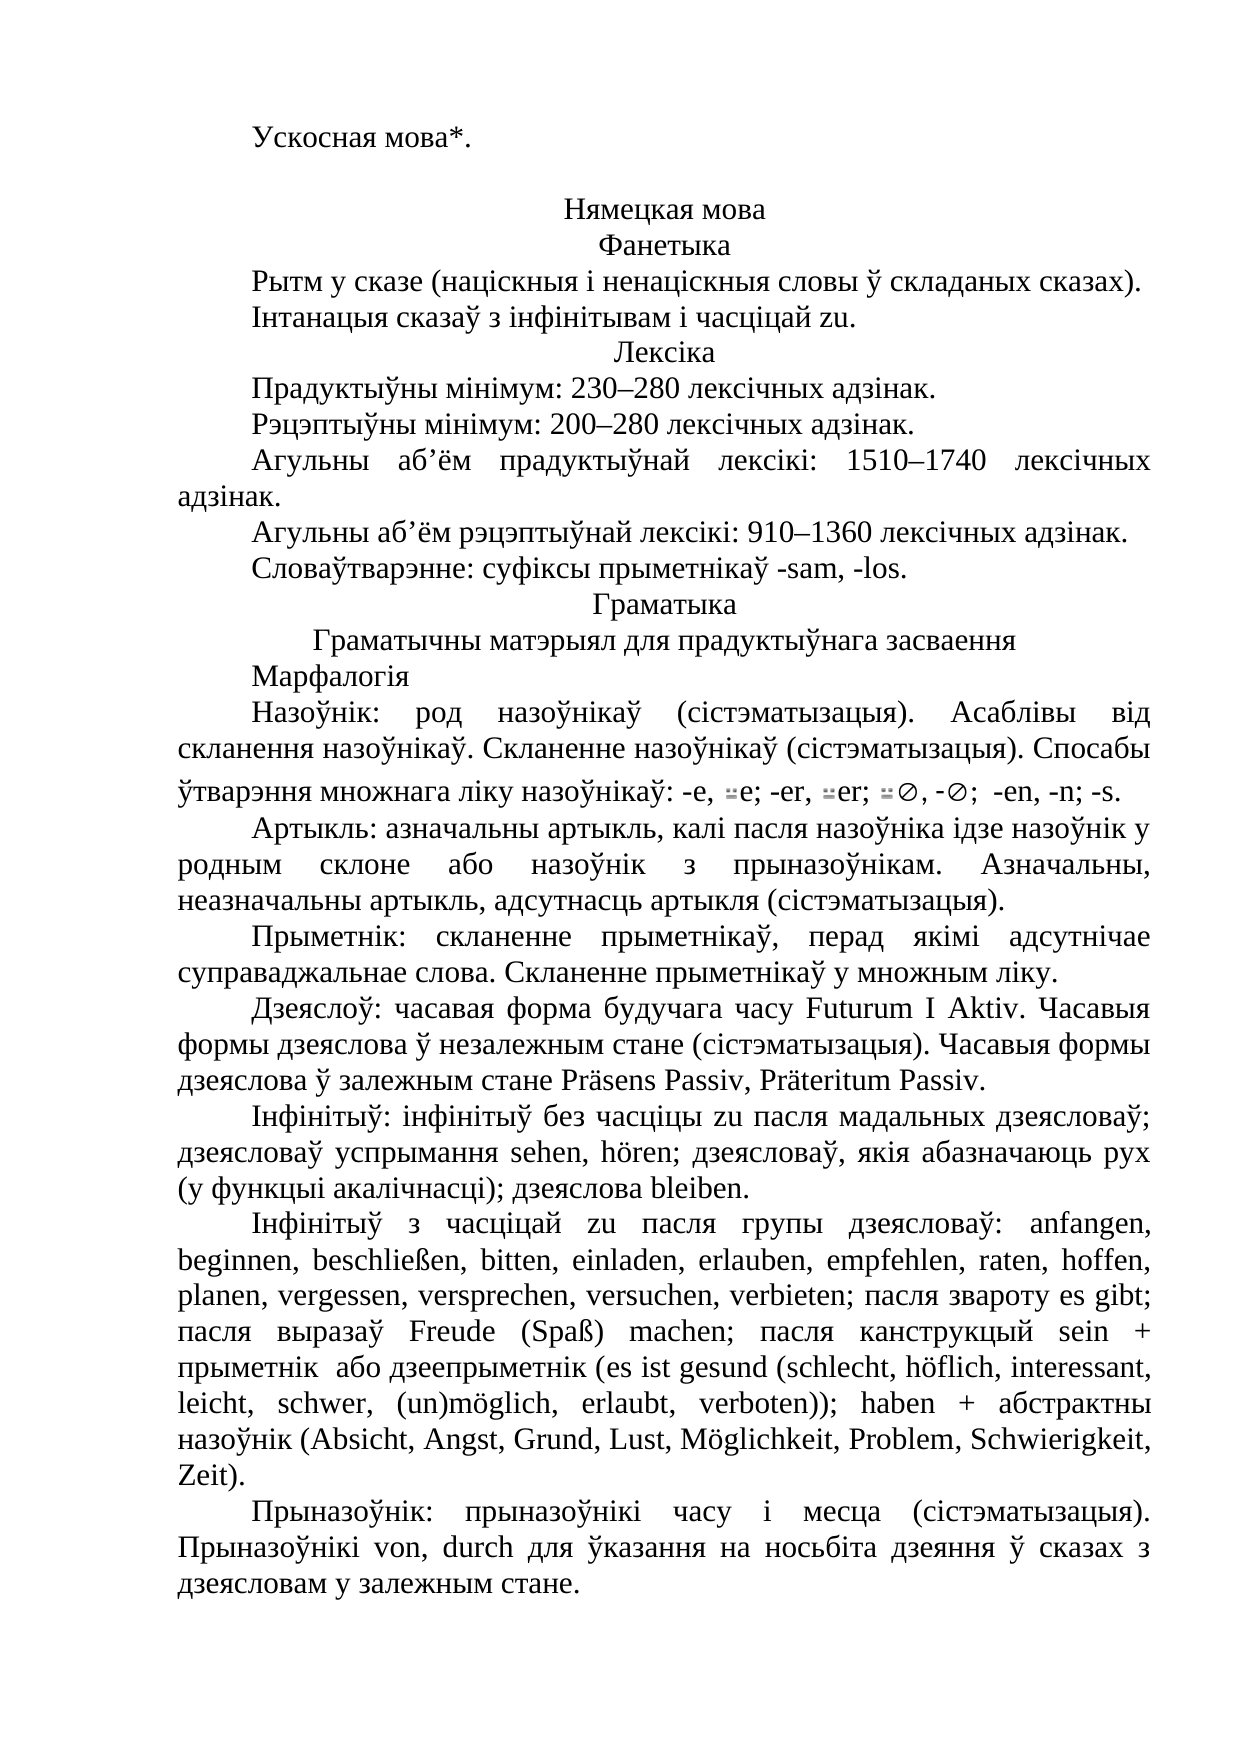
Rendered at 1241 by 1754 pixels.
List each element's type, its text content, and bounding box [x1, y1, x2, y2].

text Назоўнік: род назоўнікаў (сістэматызацыя). Асаблівы від скланення назоўнікаў. Скланенне назоўнікаў (сістэматызацыя). Спосабы ўтварэння множнага ліку назоўнікаў: -e, е; -er, er; , -; -en, -n; -s. [177, 693, 1152, 809]
text Артыкль: азначальны артыкль, калі пасля назоўніка ідзе назоўнік у родным склоне або назоўнік з прыназоўнікам. Азначальны, неазначальны артыкль, адсутнасць артыкля (сістэматызацыя). [177, 809, 1152, 917]
picture [722, 765, 740, 802]
picture [820, 765, 838, 802]
text Граматычны матэрыял для прадуктыўнага засваення [177, 621, 1152, 657]
text Інфінітыў: інфінітыў без часціцы zu пасля мадальных дзеясловаў; дзеясловаў успрымання sehen, hören; дзеясловаў, якія абазначаюць рух (у функцыі акалічнасці); дзеяслова bleiben. [177, 1097, 1152, 1205]
text Марфалогія [177, 657, 1152, 693]
text Дзеяслоў: часавая форма будучага часу Futurum I Aktiv. Часавыя формы дзеяслова ў незалежным стане (сістэматызацыя). Часавыя формы дзеяслова ў залежным стане Präsens Passiv, Präteritum Passiv. [177, 989, 1152, 1097]
text Агульны аб’ём рэцэптыўнай лексікі: 910–1360 лексічных адзінак. [177, 513, 1152, 549]
text Лексіка [177, 334, 1152, 370]
text Рытм у сказе (націскныя і ненаціскныя словы ў складаных сказах). [177, 262, 1152, 298]
text Прадуктыўны мінімум: 230–280 лексічных адзінак. [177, 370, 1152, 406]
text Нямецкая мова [177, 190, 1152, 226]
text Словаўтварэнне: суфіксы прыметнікаў -sam, -los. [177, 549, 1152, 585]
text Рэцэптыўны мінімум: 200–280 лексічных адзінак. [177, 406, 1152, 442]
text Інфінітыў з часціцай zu пасля групы дзеясловаў: anfangen, beginnen, beschließen, bitten, einladen, erlauben, empfehlen, raten, hoffen, planen, vergessen, versprechen, versuchen, verbieten; пасля звароту es gibt; пасля выразаў Freude (Spaß) machen; пасля канструкцый sein + прыметнік або дзеепрыметнік (es ist gesund (schlecht, höflich, interessant, leicht, schwer, (un)möglich, erlaubt, verboten)); haben + абстрактны назоўнік (Absicht, Angst, Grund, Lust, Möglichkeit, Problem, Schwierigkeit, Zeit). [177, 1205, 1152, 1492]
text Агульны аб’ём прадуктыўнай лексікі: 1510–1740 лексічных адзінак. [177, 442, 1152, 513]
text Граматыка [177, 585, 1152, 621]
text Ускосная мова*. [177, 118, 1152, 154]
text Фанетыка [177, 226, 1152, 262]
text Прыметнік: скланенне прыметнікаў, перад якімі адсутнічае суправаджальнае слова. Скланенне прыметнікаў у множным ліку. [177, 917, 1152, 989]
text Прыназоўнік: прыназоўнікі часу і месца (сістэматызацыя). Прыназоўнікі von, durch для ўказання на носьбіта дзеяння ў сказах з дзеясловам у залежным стане. [177, 1492, 1152, 1600]
text Інтанацыя сказаў з інфінітывам і часціцай zu. [177, 298, 1152, 334]
picture [877, 765, 896, 802]
